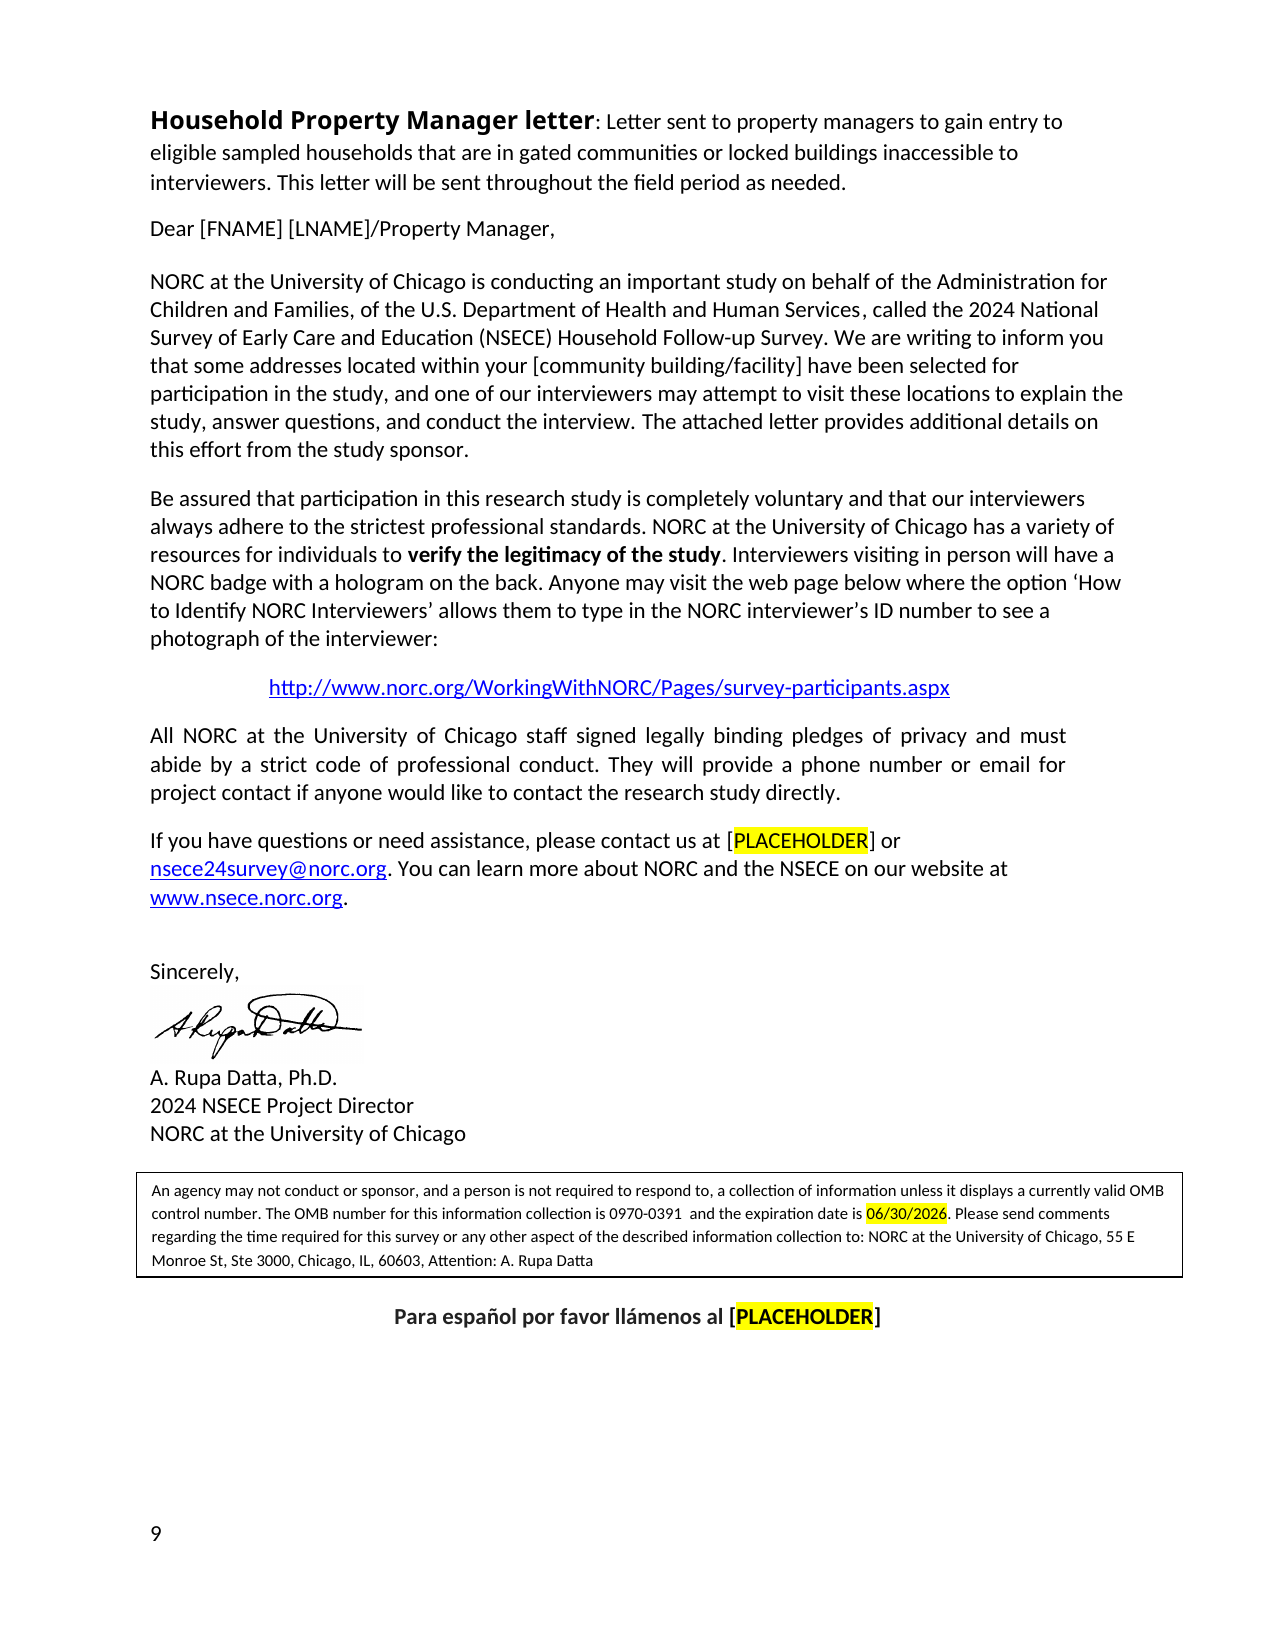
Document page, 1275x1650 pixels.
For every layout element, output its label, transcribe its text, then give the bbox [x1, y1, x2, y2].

text 2024 NSECE Project Director [150, 1091, 1125, 1119]
text Sincerely, [150, 957, 1125, 985]
text NORC at the University of Chicago [150, 1119, 1125, 1147]
text Be assured that participation in this research study is completely voluntary and that our interviewers always adhere to the strictest professional standards. NORC at the University of Chicago has a variety of resources for individuals to verify the legitimacy of the study. Interviewers visiting in person will have a NORC badge with a hologram on the back. Anyone may visit the web page below where the option ‘How to Identify NORC Interviewers’ allows them to type in the NORC interviewer’s ID number to see a photograph of the interviewer: [150, 484, 1125, 652]
text All NORC at the University of Chicago staff signed legally binding pledges of privacy and must abide by a strict code of professional conduct. They will provide a phone number or email for project contact if anyone would like to contact the research study directly. [150, 722, 1069, 806]
text If you have questions or need assistance, please contact us at [PLACEHOLDER] or nsece24survey@norc.org. You can learn more about NORC and the NSECE on our website at www.nsece.norc.org. [150, 827, 1125, 911]
text A. Rupa Datta, Ph.D. [150, 1063, 1125, 1091]
picture [150, 985, 365, 1064]
text Dear [FNAME] [LNAME]/Property Manager, [150, 214, 1125, 242]
text Household Property Manager letter: Letter sent to property managers to gain entry to eligible sampled households that are in gated communities or locked buildings inaccessible to interviewers. This letter will be sent throughout the field period as needed. [150, 103, 1125, 196]
text NORC at the University of Chicago is conducting an important study on behalf of the Administration for Children and Families, of the U.S. Department of Health and Human Services, called the 2024 National Survey of Early Care and Education (NSECE) Household Follow-up Survey. We are writing to inform you that some addresses located within your [community building/facility] have been selected for participation in the study, and one of our interviewers may attempt to visit these locations to explain the study, answer questions, and conduct the interview. The attached letter provides additional details on this effort from the study sponsor. [150, 267, 1125, 463]
text http://www.norc.org/WorkingWithNORC/Pages/survey-participants.aspx [150, 673, 1069, 701]
